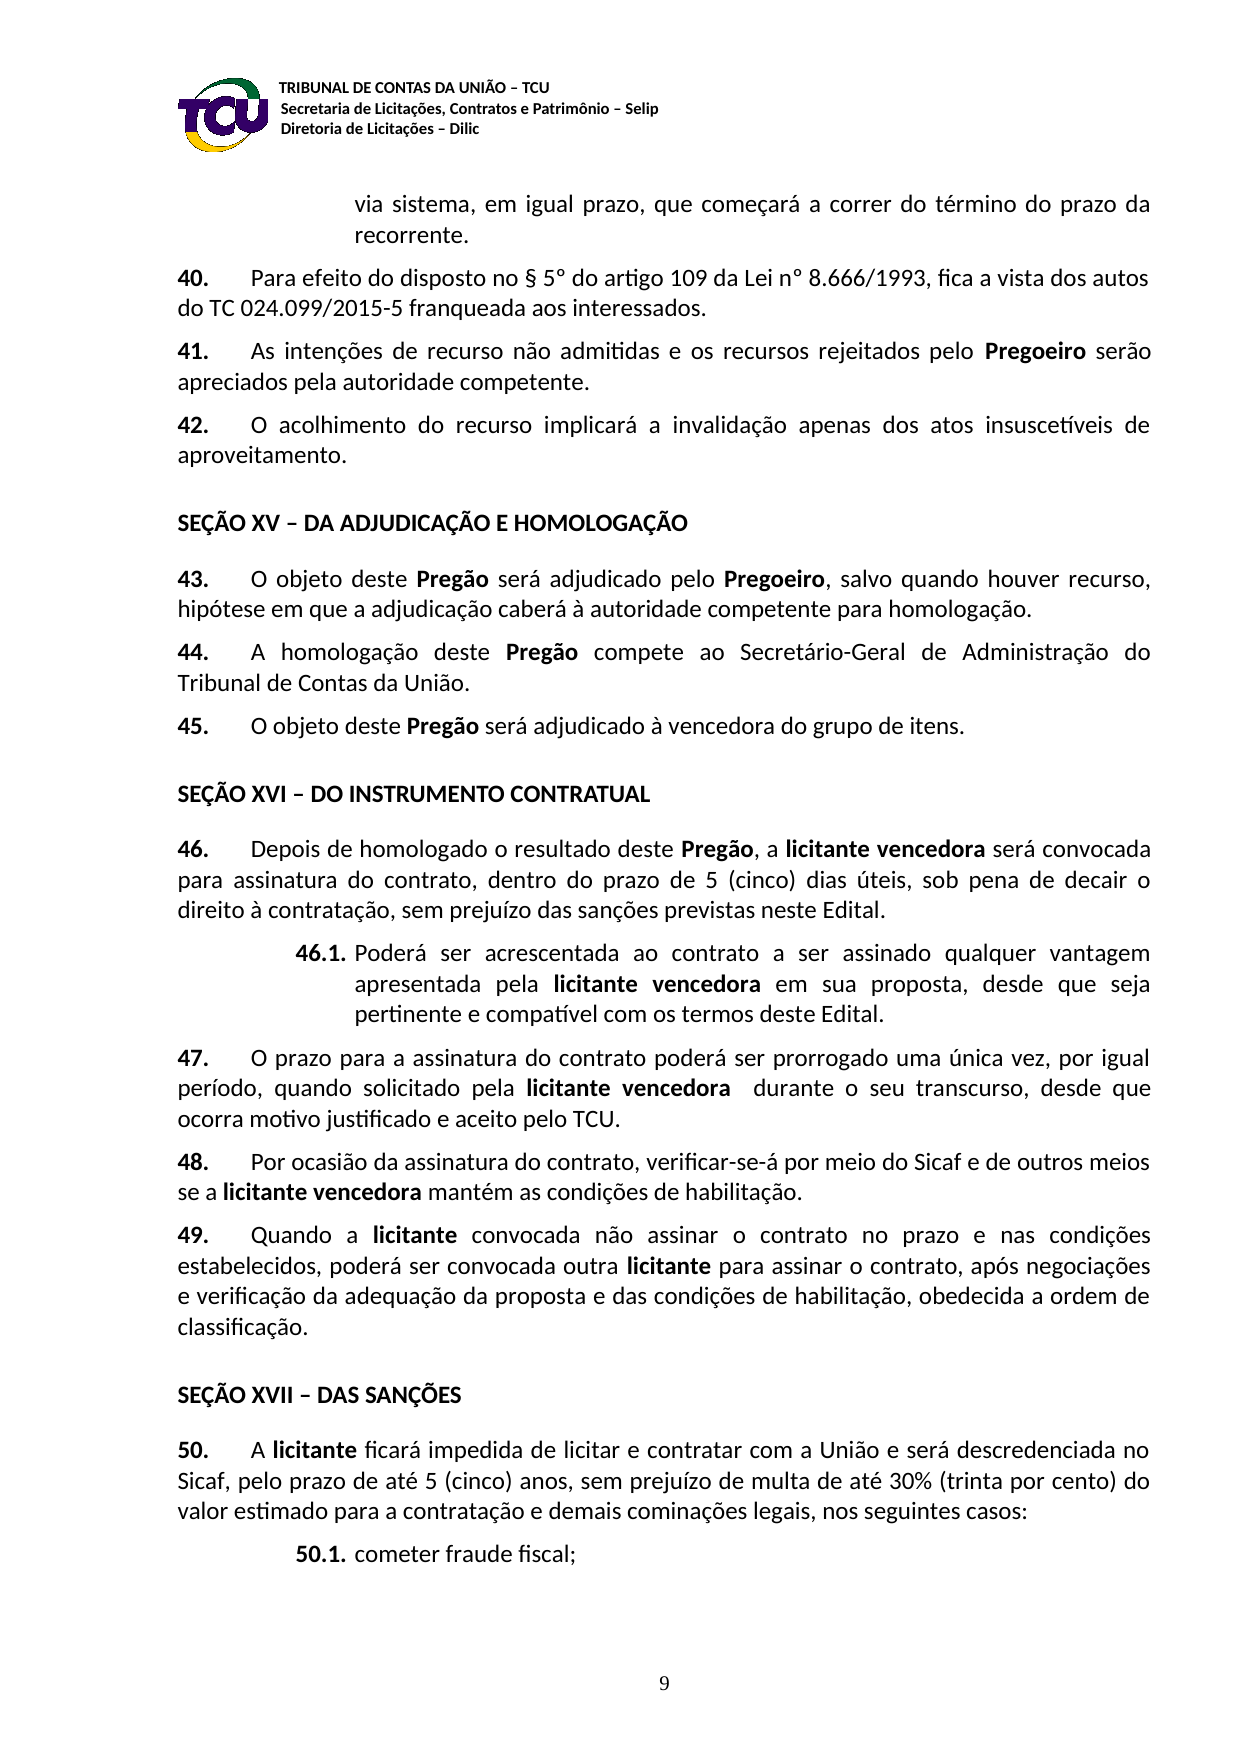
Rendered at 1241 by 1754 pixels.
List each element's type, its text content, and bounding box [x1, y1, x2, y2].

list O prazo para a assinatura do contrato poderá ser prorrogado uma única vez, por igual período, quando solicitado pela licitante vencedora durante o seu transcurso, desde que ocorra motivo justificado e aceito pelo TCU. [177, 1042, 1152, 1133]
picture [177, 78, 268, 152]
subtitle SEÇÃO XVII – DAS SANÇÕES [177, 1379, 1152, 1409]
list O objeto deste Pregão será adjudicado pelo Pregoeiro, salvo quando houver recurso, hipótese em que a adjudicação caberá à autoridade competente para homologação. [177, 563, 1152, 624]
subtitle SEÇÃO XVI – DO INSTRUMENTO CONTRATUAL [177, 778, 1152, 808]
list O objeto deste Pregão será adjudicado à vencedora do grupo de itens. [177, 710, 1152, 741]
list Por ocasião da assinatura do contrato, verificar-se-á por meio do Sicaf e de outros meios se a licitante vencedora mantém as condições de habilitação. [177, 1146, 1152, 1207]
list Para efeito do disposto no § 5º do artigo 109 da Lei nº 8.666/1993, fica a vista dos autos do TC 024.099/2015-5 franqueada aos interessados. [177, 262, 1152, 323]
list Quando a licitante convocada não assinar o contrato no prazo e nas condições estabelecidos, poderá ser convocada outra licitante para assinar o contrato, após negociações e verificação da adequação da proposta e das condições de habilitação, obedecida a ordem de classificação. [177, 1219, 1152, 1341]
subtitle SEÇÃO XV – DA ADJUDICAÇÃO E HOMOLOGAÇÃO [177, 507, 1152, 538]
list Depois de homologado o resultado deste Pregão, a licitante vencedora será convocada para assinatura do contrato, dentro do prazo de 5 (cinco) dias úteis, sob pena de decair o direito à contratação, sem prejuízo das sanções previstas neste Edital. [177, 833, 1152, 925]
list O acolhimento do recurso implicará a invalidação apenas dos atos insuscetíveis de aproveitamento. [177, 409, 1152, 470]
list cometer fraude fiscal; [295, 1538, 1152, 1569]
list Poderá ser acrescentada ao contrato a ser assinado qualquer vantagem apresentada pela licitante vencedora em sua proposta, desde que seja pertinente e compatível com os termos deste Edital. [295, 938, 1152, 1029]
list A licitante ficará impedida de licitar e contratar com a União e será descredenciada no Sicaf, pelo prazo de até 5 (cinco) anos, sem prejuízo de multa de até 30% (trinta por cento) do valor estimado para a contratação e demais cominações legais, nos seguintes casos: [177, 1434, 1152, 1526]
list A homologação deste Pregão compete ao Secretário-Geral de Administração do Tribunal de Contas da União. [177, 636, 1152, 697]
list As intenções de recurso não admitidas e os recursos rejeitados pelo Pregoeiro serão apreciados pela autoridade competente. [177, 335, 1152, 396]
